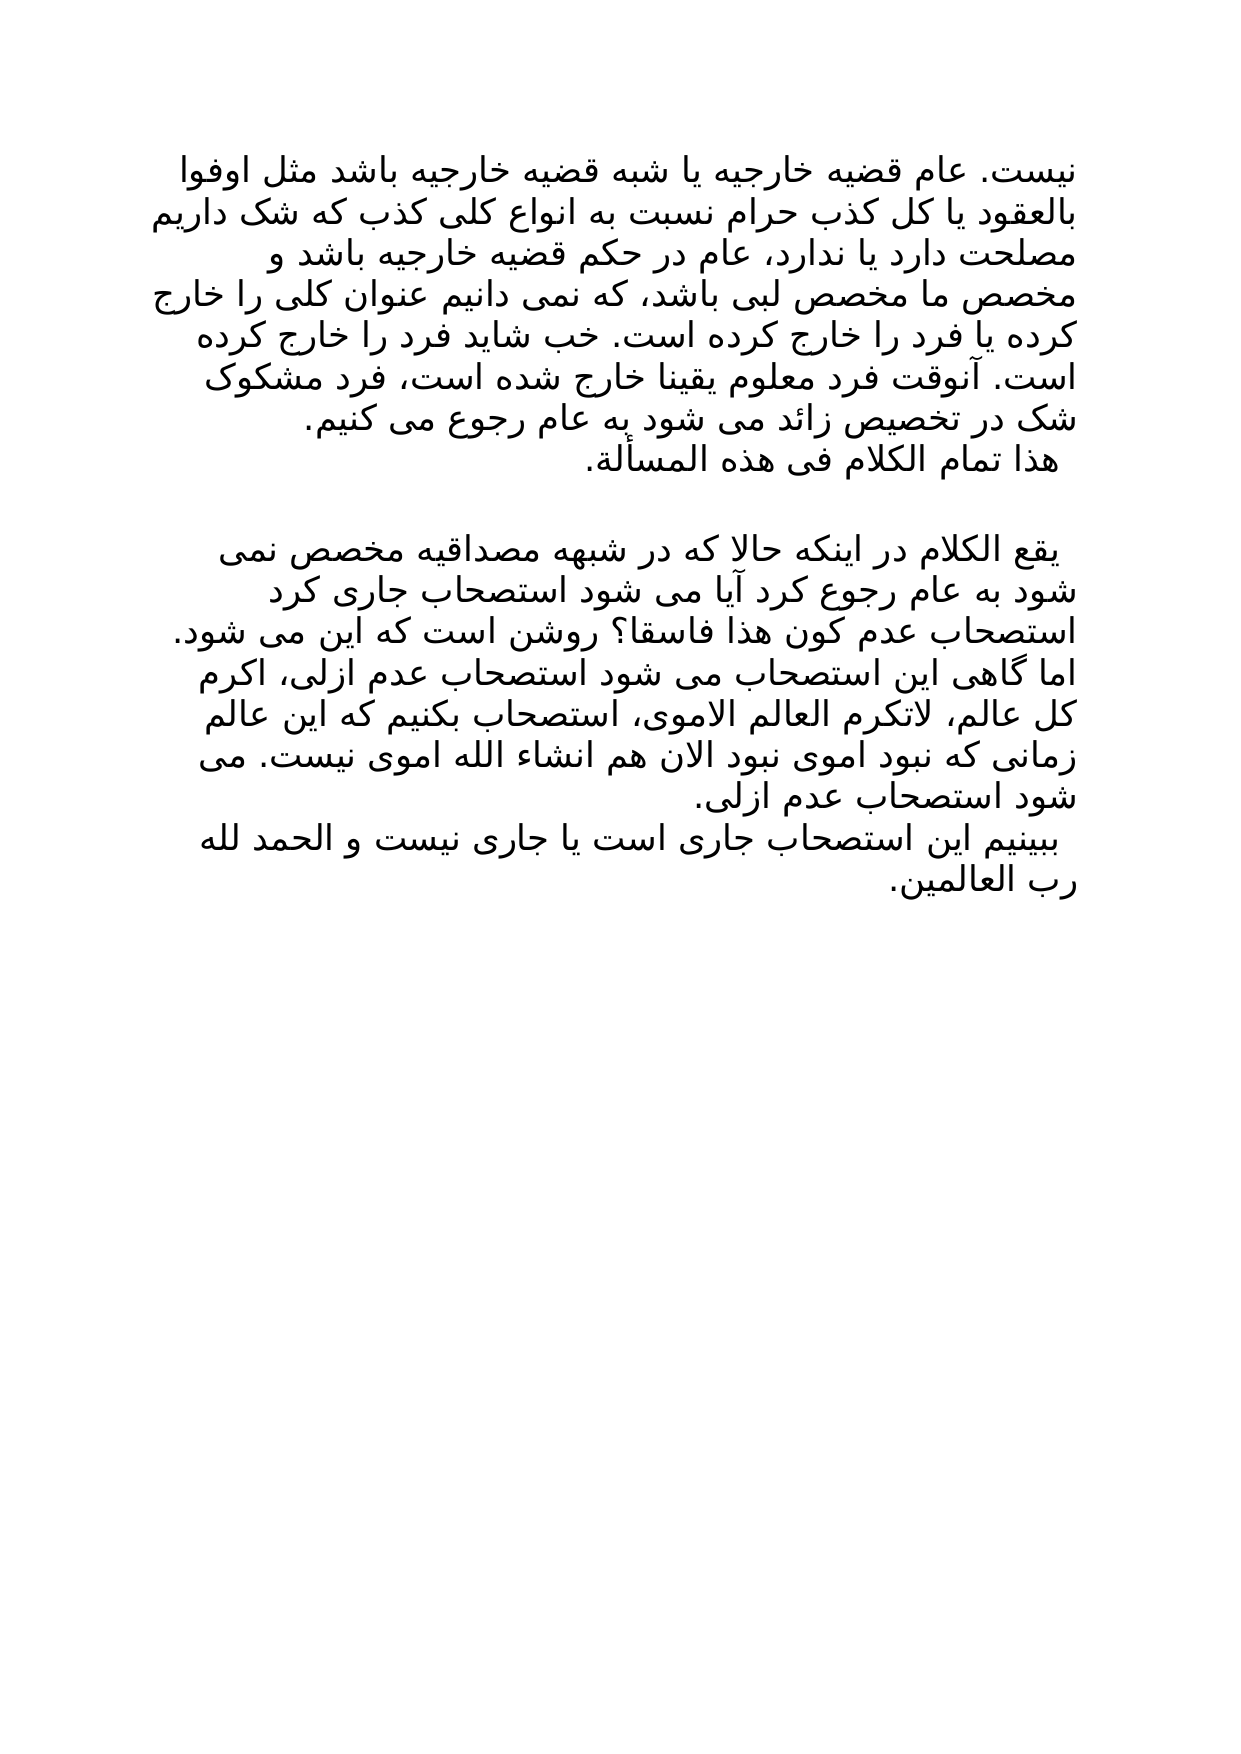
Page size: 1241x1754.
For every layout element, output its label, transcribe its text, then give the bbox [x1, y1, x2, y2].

text یقع الکلام در اینکه حالا که در شبهه مصداقیه مخصص نمی شود به عام رجوع کرد آیا می شود استصحاب جاری کرد استصحاب عدم کون هذا فاسقا؟ روشن است که این می شود. اما گاهی این استصحاب می شود استصحاب عدم ازلی، اکرم کل عالم، لاتکرم العالم الاموی، استصحاب بکنیم که این عالم زمانی که نبود اموی نبود الان هم انشاء الله اموی نیست. می شود استصحاب عدم ازلی. [150, 528, 1078, 817]
text هذا تمام الکلام فی هذه المسألة. [150, 439, 1078, 480]
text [150, 150, 1078, 439]
text ببینیم این استصحاب جاری است یا جاری نیست و الحمد لله رب العالمین. [150, 817, 1078, 899]
